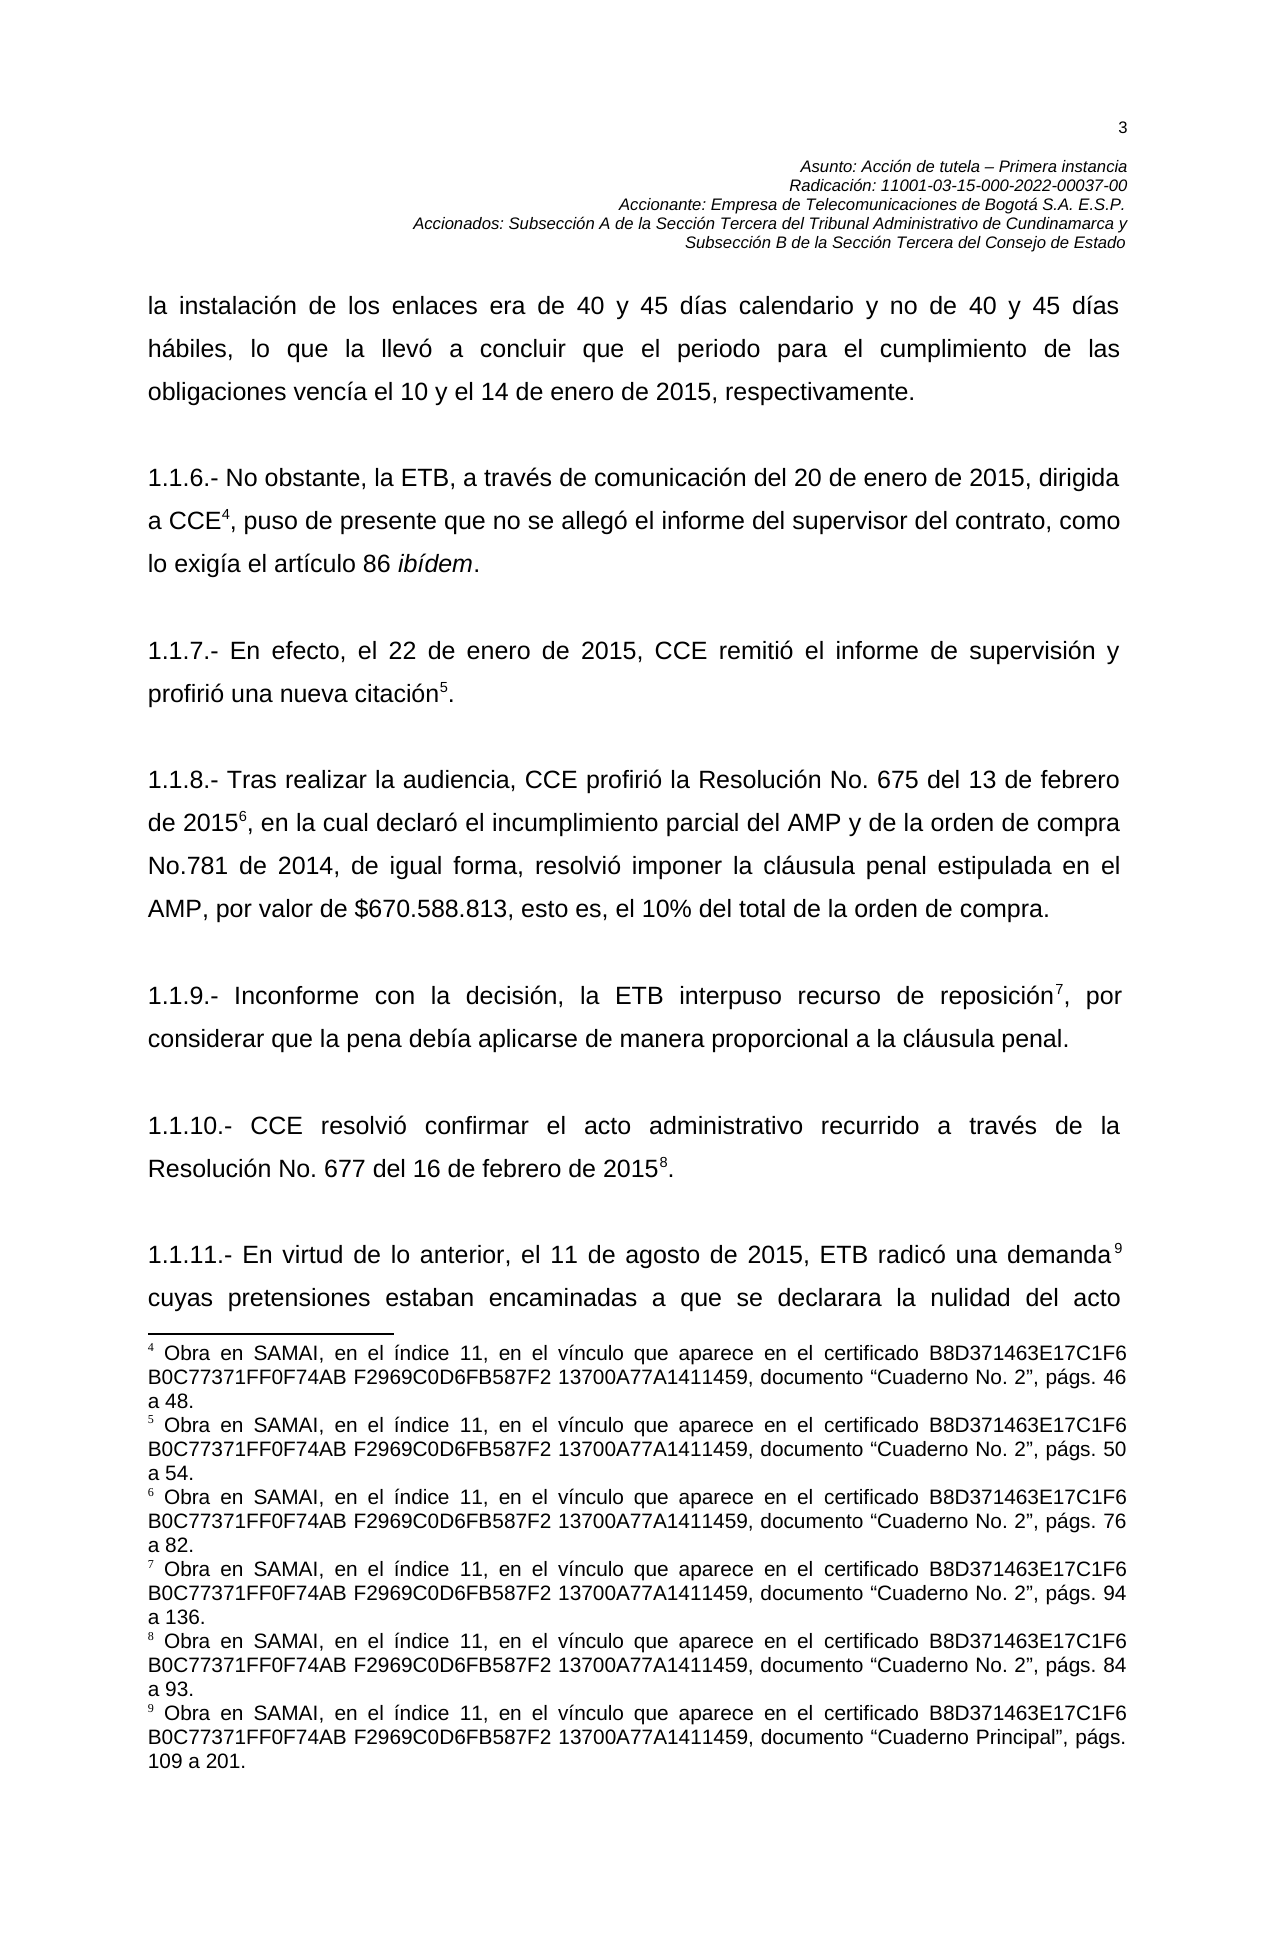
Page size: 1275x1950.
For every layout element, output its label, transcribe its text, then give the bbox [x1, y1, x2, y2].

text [148, 291, 1122, 406]
text 1.1.9.- Inconforme con la decisión, la ETB interpuso recurso de reposición, por considerar que la pena debía aplicarse de manera proporcional a la cláusula penal. [148, 981, 1122, 1053]
text 1.1.6.- No obstante, la ETB, a través de comunicación del 20 de enero de 2015, dirigida a CCE, puso de presente que no se allegó el informe del supervisor del contrato, como lo exigía el artículo 86 ibídem. [148, 463, 1122, 578]
text 1.1.11.- En virtud de lo anterior, el 11 de agosto de 2015, ETB radicó una demanda cuyas pretensiones estaban encaminadas a que se declarara la nulidad del acto administrativo complejo compuesto por la Resoluciones Nos. 675 y 677 de 2015 y, en consecuencia, el restablecimiento del derecho mediante la orden de retrotraer los efectos patrimoniales de dichas resoluciones. [148, 1240, 1122, 1312]
text 1.1.7.- En efecto, el 22 de enero de 2015, CCE remitió el informe de supervisión y profirió una nueva citación. [148, 636, 1122, 707]
text 1.1.10.- CCE resolvió confirmar el acto administrativo recurrido a través de la Resolución No. 677 del 16 de febrero de 2015. [148, 1111, 1122, 1182]
text 1.1.8.- Tras realizar la audiencia, CCE profirió la Resolución No. 675 del 13 de febrero de 2015, en la cual declaró el incumplimiento parcial del AMP y de la orden de compra No.781 de 2014, de igual forma, resolvió imponer la cláusula penal estipulada en el AMP, por valor de $670.588.813, esto es, el 10% del total de la orden de compra. [148, 765, 1122, 923]
